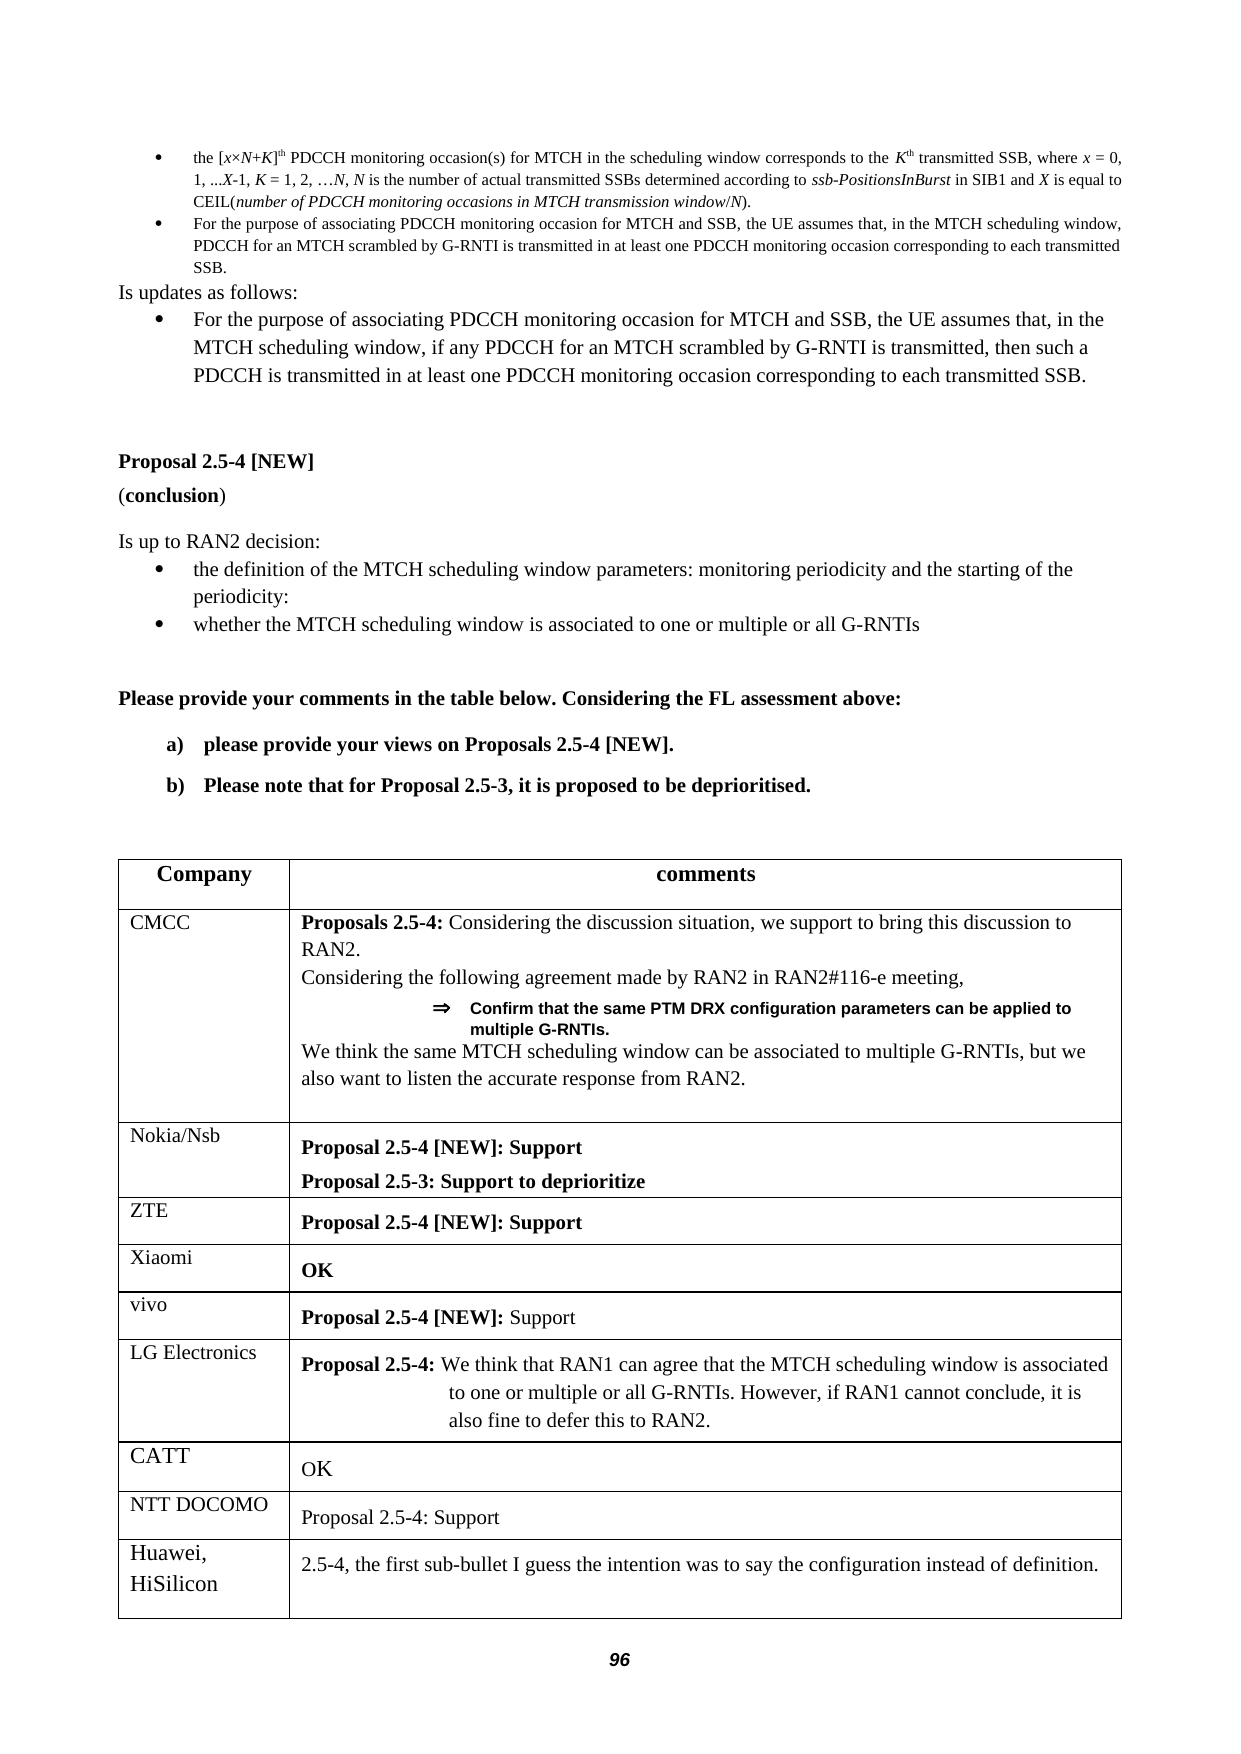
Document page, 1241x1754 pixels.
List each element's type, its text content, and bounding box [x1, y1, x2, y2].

table_header comments [290, 860, 1121, 909]
table_cell CATT [119, 1443, 289, 1491]
table_cell LG Electronics [119, 1340, 289, 1441]
table_cell ZTE [119, 1198, 289, 1244]
subtitle Proposal 2.5-4 [NEW] [118, 449, 1122, 473]
text (conclusion) [118, 483, 1122, 507]
table_cell Xiaomi [119, 1245, 289, 1291]
text Please provide your comments in the table below. Considering the FL assessment above: [118, 686, 1122, 710]
table_cell vivo [119, 1293, 289, 1339]
table_cell CMCC [119, 910, 289, 1122]
text Is up to RAN2 decision: [118, 529, 1122, 553]
text Is updates as follows: [118, 280, 1122, 304]
table_cell OK [290, 1443, 1121, 1491]
list For the purpose of associating PDCCH monitoring occasion for MTCH and SSB, the UE assumes that, in the MTCH scheduling window, PDCCH for an MTCH scrambled by G-RNTI is transmitted in at least one PDCCH monitoring occasion corresponding to each transmitted SSB. [156, 214, 1122, 277]
list the definition of the MTCH scheduling window parameters: monitoring periodicity and the starting of the periodicity: [156, 557, 1122, 608]
table_cell NTT DOCOMO [119, 1492, 289, 1538]
table_cell 2.5-4, the first sub-bullet I guess the intention was to say the configuration instead of definition. [290, 1540, 1121, 1618]
table_cell OK [290, 1245, 1121, 1291]
list please provide your views on Proposals 2.5-4 [NEW]. [166, 732, 1122, 756]
table_cell Proposal 2.5-4: Support [290, 1492, 1121, 1538]
list For the purpose of associating PDCCH monitoring occasion for MTCH and SSB, the UE assumes that, in the MTCH scheduling window, if any PDCCH for an MTCH scrambled by G-RNTI is transmitted, then such a PDCCH is transmitted in at least one PDCCH monitoring occasion corresponding to each transmitted SSB. [156, 307, 1122, 387]
table_cell Proposals 2.5-4: Considering the discussion situation, we support to bring this discussion to RAN2. Considering the following agreement made by RAN2 in RAN2#116-e meeting, Confirm that the same PTM DRX configuration parameters can be applied to multiple G-RNTIs. We think the same MTCH scheduling window can be associated to multiple G-RNTIs, but we also want to listen the accurate response from RAN2. [290, 910, 1121, 1122]
table_header Company [119, 860, 289, 909]
list Please note that for Proposal 2.5-3, it is proposed to be deprioritised. [166, 772, 1122, 797]
table_cell Proposal 2.5-4 [NEW]: Support [290, 1198, 1121, 1244]
table_cell Nokia/Nsb [119, 1123, 289, 1197]
list whether the MTCH scheduling window is associated to one or multiple or all G-RNTIs [156, 612, 1122, 636]
table_cell Huawei, HiSilicon [119, 1540, 289, 1618]
table_cell Proposal 2.5-4 [NEW]: Support Proposal 2.5-3: Support to deprioritize [290, 1123, 1121, 1197]
table_cell Proposal 2.5-4 [NEW]: Support [290, 1293, 1121, 1339]
list the [x×N+K]th PDCCH monitoring occasion(s) for MTCH in the scheduling window corresponds to the Kth transmitted SSB, where x = 0, 1, ...X-1, K = 1, 2, …N, N is the number of actual transmitted SSBs determined according to ssb-PositionsInBurst in SIB1 and X is equal to CEIL(number of PDCCH monitoring occasions in MTCH transmission window/N). [156, 148, 1122, 211]
table_cell Proposal 2.5-4: We think that RAN1 can agree that the MTCH scheduling window is associated to one or multiple or all G-RNTIs. However, if RAN1 cannot conclude, it is also fine to defer this to RAN2. [290, 1340, 1121, 1441]
